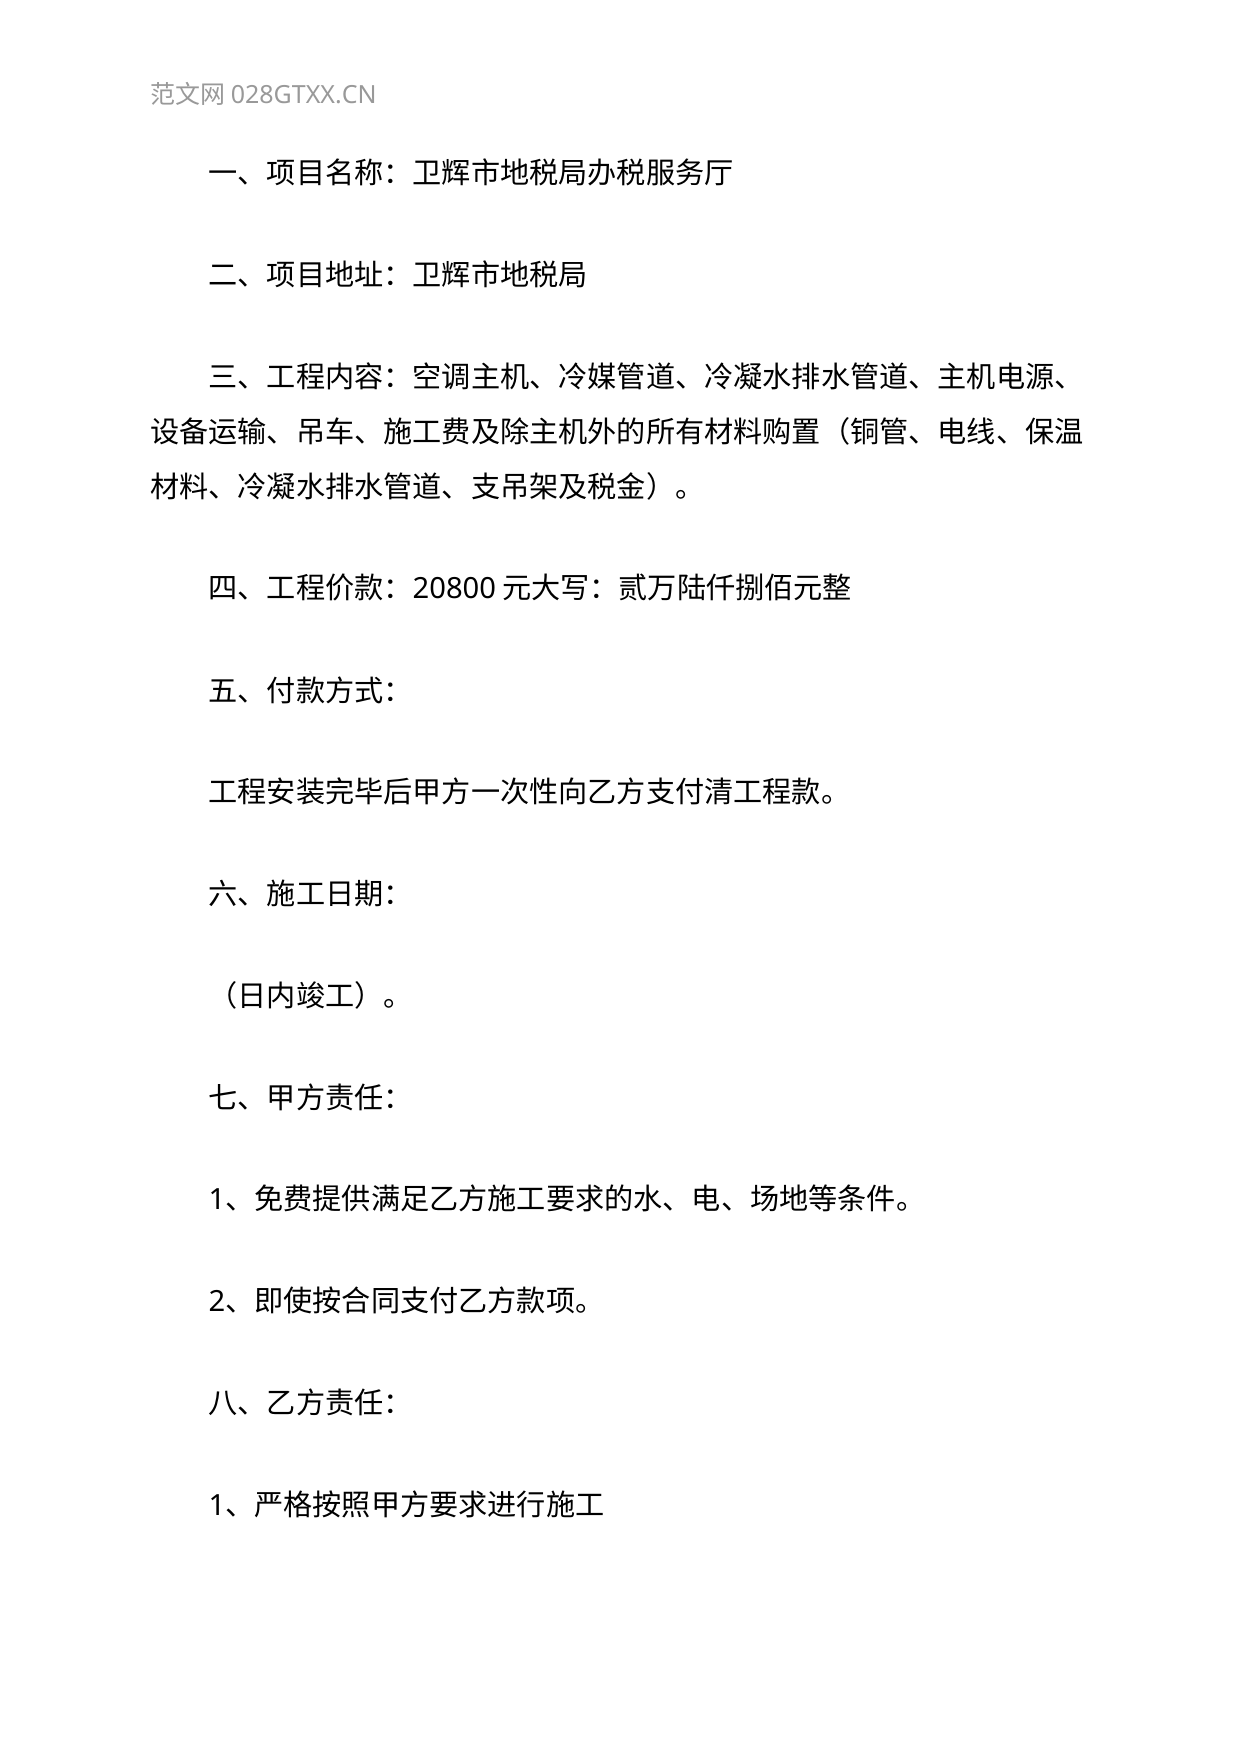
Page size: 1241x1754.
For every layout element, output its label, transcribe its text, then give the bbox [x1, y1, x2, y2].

text 一、项目名称：卫辉市地税局办税服务厅 [150, 150, 1090, 192]
text （日内竣工）。 [150, 972, 1090, 1015]
text 二、项目地址：卫辉市地税局 [150, 252, 1090, 294]
text 六、施工日期： [150, 871, 1090, 913]
text 八、乙方责任： [150, 1380, 1090, 1422]
text 五、付款方式： [150, 667, 1090, 709]
text 工程安装完毕后甲方一次性向乙方支付清工程款。 [150, 769, 1090, 811]
text 2、即使按合同支付乙方款项。 [150, 1278, 1090, 1320]
text 七、甲方责任： [150, 1074, 1090, 1116]
text 1、免费提供满足乙方施工要求的水、电、场地等条件。 [150, 1176, 1090, 1218]
text 四、工程价款：20800元大写：贰万陆仟捌佰元整 [150, 565, 1090, 607]
text 三、工程内容：空调主机、冷媒管道、冷凝水排水管道、主机电源、设备运输、吊车、施工费及除主机外的所有材料购置（铜管、电线、保温材料、冷凝水排水管道、支吊架及税金）。 [150, 353, 1090, 506]
text 1、严格按照甲方要求进行施工 [150, 1482, 1090, 1524]
